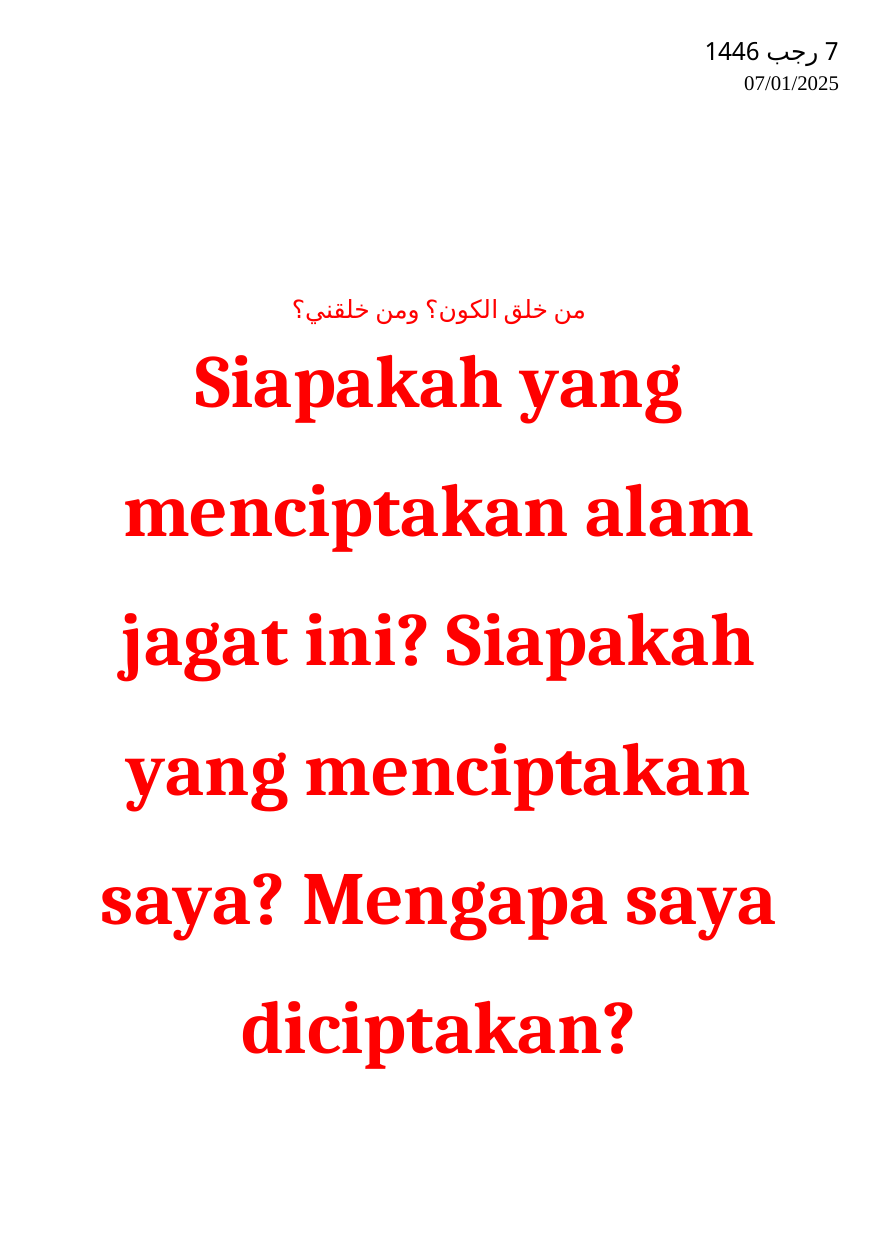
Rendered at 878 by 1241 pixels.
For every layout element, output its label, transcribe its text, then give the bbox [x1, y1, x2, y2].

text Siapakah yang menciptakan alam jagat ini? Siapakah yang menciptakan saya? Mengapa saya diciptakan? [38, 339, 839, 1073]
text 7 رجب 1446 [38, 38, 839, 71]
text 07/01/2025 [38, 71, 839, 95]
text من خلق الكون؟ ومن خلقني؟ [38, 296, 839, 325]
